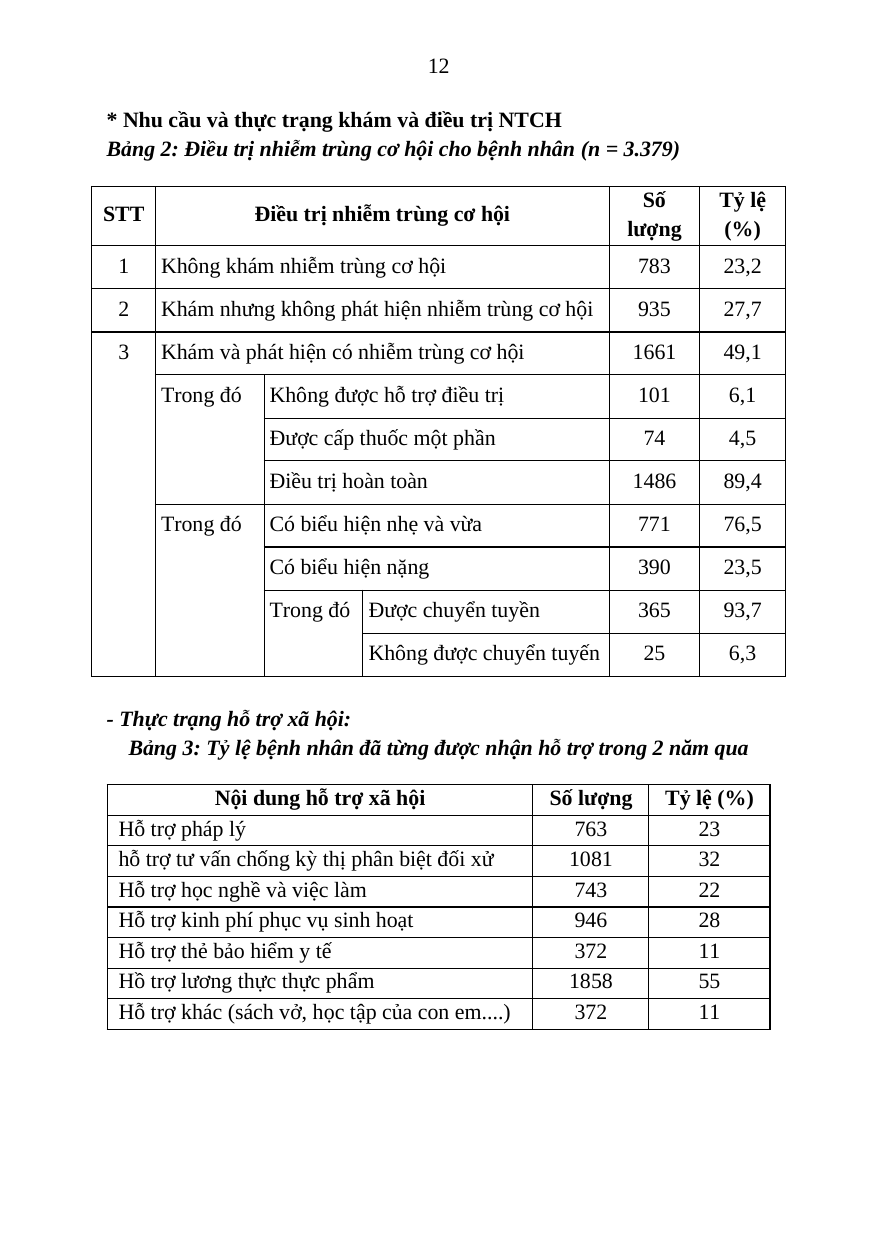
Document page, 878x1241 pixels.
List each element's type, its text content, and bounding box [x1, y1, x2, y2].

table_cell Được cấp thuốc một phần [265, 419, 609, 460]
table_cell 3 [92, 333, 155, 676]
table_cell Không được hỗ trợ điều trị [265, 375, 609, 417]
table_cell 32 [649, 846, 769, 876]
table_cell 4,5 [700, 419, 785, 460]
table_cell 743 [533, 877, 648, 906]
table_header Điều trị nhiễm trùng cơ hội [156, 187, 609, 245]
table_header STT [92, 187, 155, 245]
table_cell 23 [649, 816, 769, 845]
table_cell Không được chuyển tuyến [363, 634, 609, 676]
table_header Nội dung hỗ trợ xã hội [108, 785, 532, 815]
table_cell 372 [533, 999, 648, 1028]
table_cell 101 [610, 375, 699, 417]
table_cell 25 [610, 634, 699, 676]
table_cell 55 [649, 969, 769, 998]
table_cell 783 [610, 246, 699, 288]
table_cell 1661 [610, 333, 699, 374]
table_cell 6,1 [700, 375, 785, 417]
table_cell 74 [610, 419, 699, 460]
table_cell 946 [533, 908, 648, 937]
table_cell Khám và phát hiện có nhiễm trùng cơ hội [156, 333, 609, 374]
table_cell Được chuyển tuyền [363, 591, 609, 632]
table_cell Hỗ trợ học nghề và việc làm [108, 877, 532, 906]
table_header Số lượng [533, 785, 648, 815]
table_cell 11 [649, 938, 769, 967]
table_cell 49,1 [700, 333, 785, 374]
table_cell Có biểu hiện nhẹ và vừa [265, 505, 609, 546]
table_cell 1858 [533, 969, 648, 998]
table_cell 935 [610, 289, 699, 331]
text * Nhu cầu và thực trạng khám và điều trị NTCH [106, 107, 771, 132]
table_header Số lượng [610, 187, 699, 245]
table_cell 76,5 [700, 505, 785, 546]
table_header Tỷ lệ (%) [700, 187, 785, 245]
table_cell 1486 [610, 461, 699, 503]
table_cell 93,7 [700, 591, 785, 632]
table_cell 23,2 [700, 246, 785, 288]
table_cell 23,5 [700, 548, 785, 589]
table_cell Hỗ trợ thẻ bảo hiểm y tế [108, 938, 532, 967]
table_cell 27,7 [700, 289, 785, 331]
text Bảng 3: Tỷ lệ bệnh nhân đã từng được nhận hỗ trợ trong 2 năm qua [106, 734, 771, 760]
table_cell 6,3 [700, 634, 785, 676]
table_cell 89,4 [700, 461, 785, 503]
table_cell Không khám nhiễm trùng cơ hội [156, 246, 609, 288]
table_cell Hỗ trợ khác (sách vở, học tập của con em....) [108, 999, 532, 1028]
table_cell hỗ trợ tư vấn chống kỳ thị phân biệt đối xử [108, 846, 532, 876]
table_cell Hồ trợ lương thực thực phẩm [108, 969, 532, 998]
table_cell 2 [92, 289, 155, 331]
table_cell Trong đó [156, 505, 264, 676]
table_cell 390 [610, 548, 699, 589]
text - Thực trạng hỗ trợ xã hội: [106, 706, 771, 731]
table_cell Có biểu hiện nặng [265, 548, 609, 589]
table_cell 11 [649, 999, 769, 1028]
table_cell 365 [610, 591, 699, 632]
table_cell 1081 [533, 846, 648, 876]
table_cell 771 [610, 505, 699, 546]
table_cell Trong đó [156, 375, 264, 503]
table_cell Hỗ trợ kinh phí phục vụ sinh hoạt [108, 908, 532, 937]
table_header Tỷ lệ (%) [649, 785, 769, 815]
table_cell 372 [533, 938, 648, 967]
table_cell Khám nhưng không phát hiện nhiễm trùng cơ hội [156, 289, 609, 331]
table_cell 1 [92, 246, 155, 288]
text Bảng 2: Điều trị nhiễm trùng cơ hội cho bệnh nhân (n = 3.379) [106, 136, 771, 161]
table_cell Hỗ trợ pháp lý [108, 816, 532, 845]
table_cell 28 [649, 908, 769, 937]
table_cell 763 [533, 816, 648, 845]
table_cell Điều trị hoàn toàn [265, 461, 609, 503]
table_cell Trong đó [265, 591, 362, 676]
table_cell 22 [649, 877, 769, 906]
